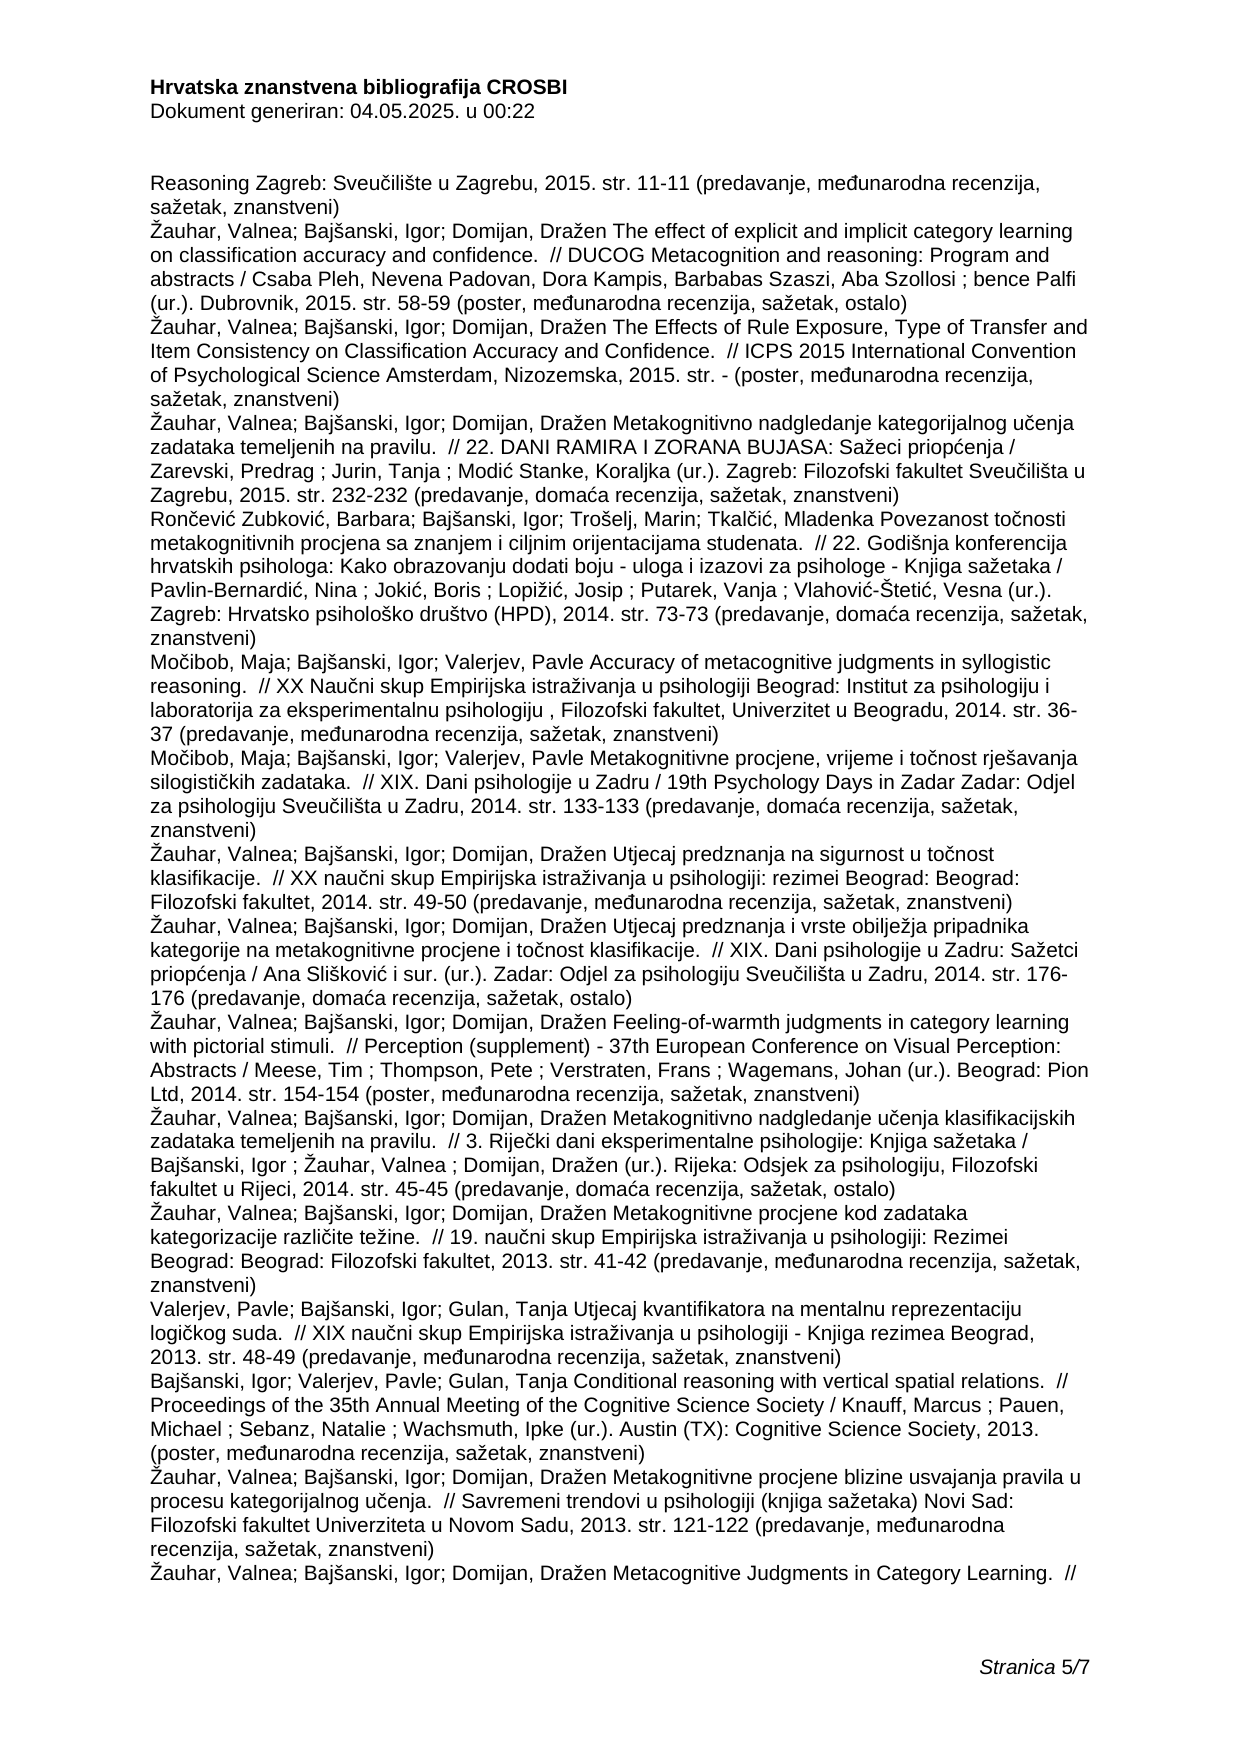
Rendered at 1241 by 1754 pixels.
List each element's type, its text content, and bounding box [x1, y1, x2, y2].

text Žauhar, Valnea; Bajšanski, Igor; Domijan, Dražen [150, 842, 1090, 914]
text Bajšanski, Igor; Valerjev, Pavle; Gulan, Tanja [150, 1369, 1090, 1465]
text Močibob, Maja; Bajšanski, Igor; Valerjev, Pavle [150, 746, 1090, 842]
text Žauhar, Valnea; Bajšanski, Igor; Domijan, Dražen [150, 1201, 1090, 1297]
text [150, 171, 1090, 219]
text Močibob, Maja; Bajšanski, Igor; Valerjev, Pavle [150, 650, 1090, 746]
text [150, 411, 1090, 506]
text Žauhar, Valnea; Bajšanski, Igor; Domijan, Dražen [150, 1105, 1090, 1201]
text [150, 315, 1090, 411]
text Žauhar, Valnea; Bajšanski, Igor; Domijan, Dražen [150, 914, 1090, 1009]
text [150, 1465, 1090, 1561]
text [150, 1561, 1090, 1584]
text Rončević Zubković, Barbara; Bajšanski, Igor; Trošelj, Marin; Tkalčić, Mladenka [150, 506, 1090, 650]
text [150, 1297, 1090, 1369]
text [150, 219, 1090, 315]
text Žauhar, Valnea; Bajšanski, Igor; Domijan, Dražen [150, 1009, 1090, 1105]
